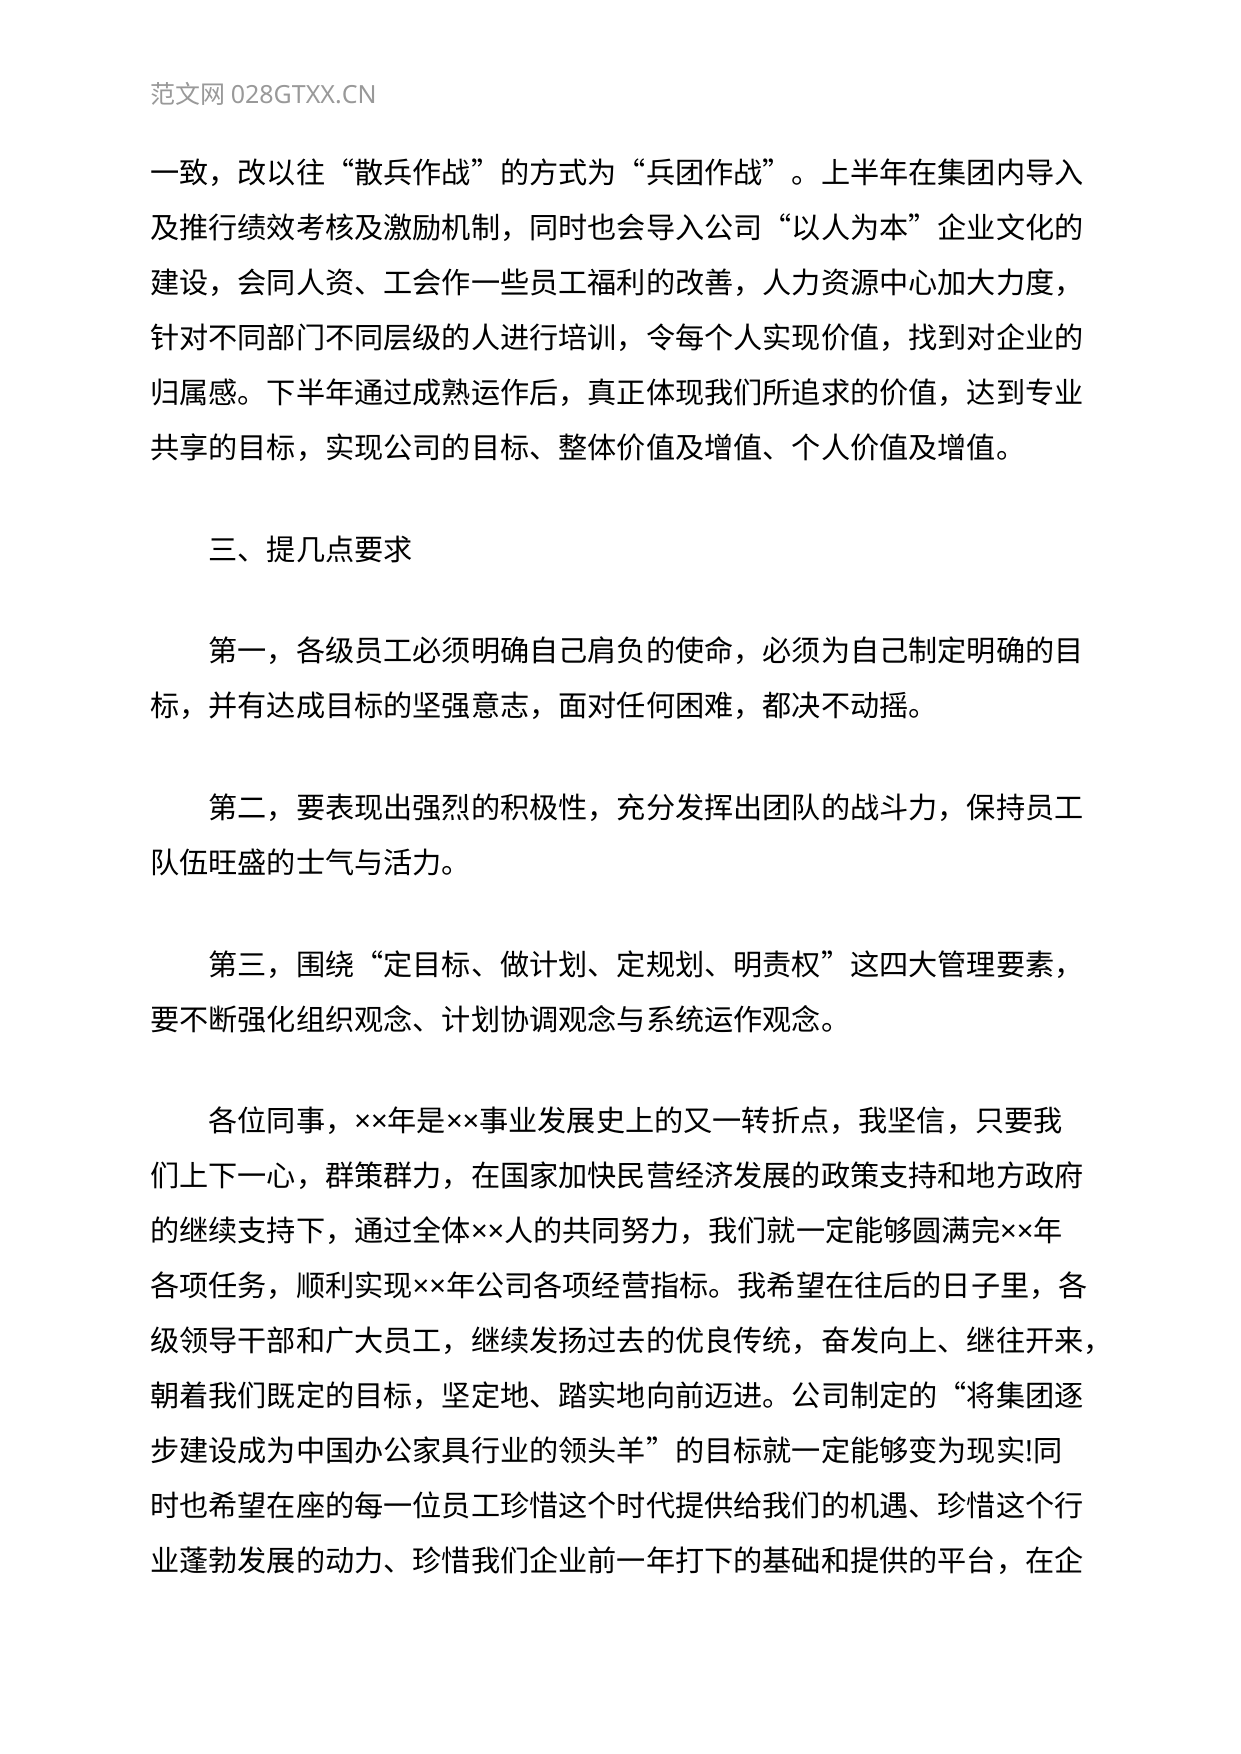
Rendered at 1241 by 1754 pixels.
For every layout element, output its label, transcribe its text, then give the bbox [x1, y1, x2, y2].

text 第一，各级员工必须明确自己肩负的使命，必须为自己制定明确的目标，并有达成目标的坚强意志，面对任何困难，都决不动摇。 [150, 628, 1090, 725]
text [150, 1098, 1090, 1580]
text 第三，围绕“定目标、做计划、定规划、明责权”这四大管理要素，要不断强化组织观念、计划协调观念与系统运作观念。 [150, 941, 1090, 1038]
text 三、提几点要求 [150, 526, 1090, 568]
text 第二，要表现出强烈的积极性，充分发挥出团队的战斗力，保持员工队伍旺盛的士气与活力。 [150, 785, 1090, 882]
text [150, 150, 1090, 467]
